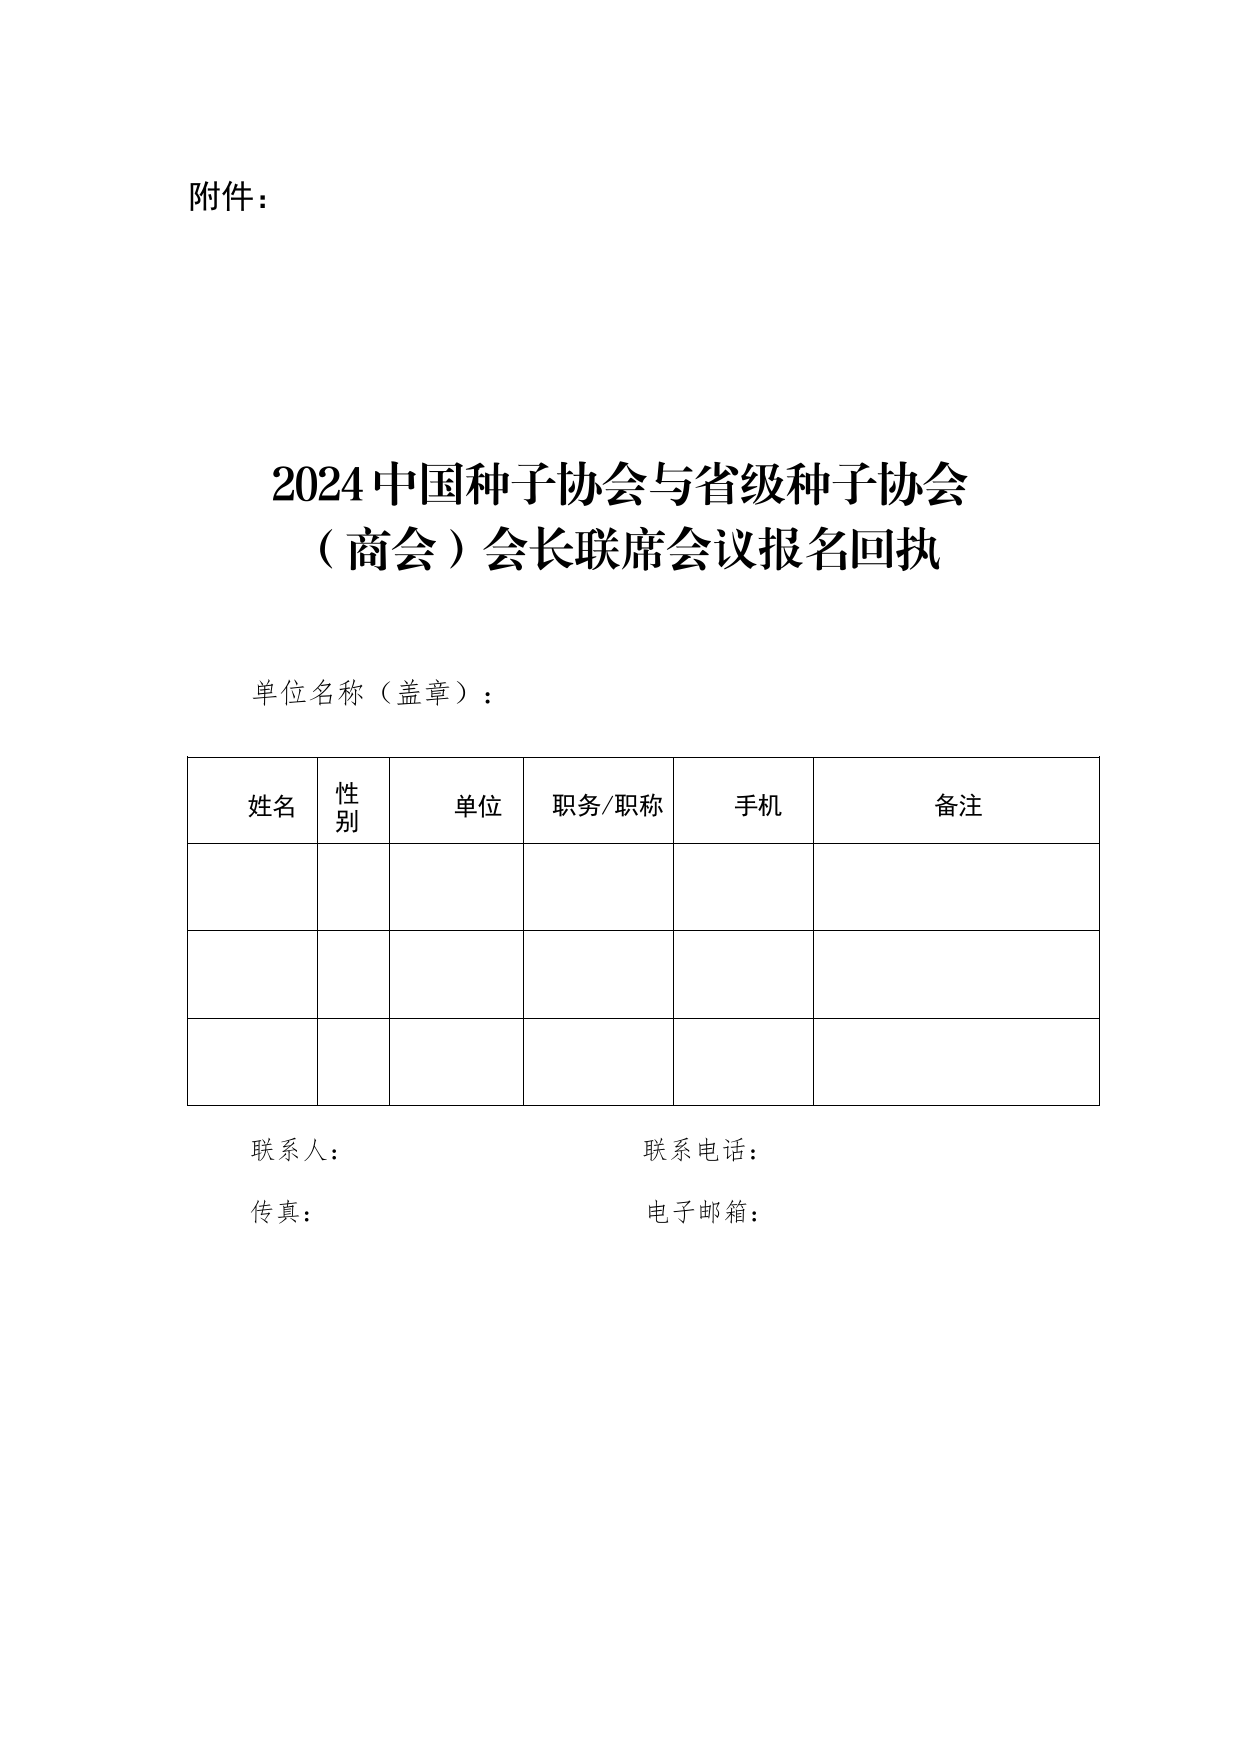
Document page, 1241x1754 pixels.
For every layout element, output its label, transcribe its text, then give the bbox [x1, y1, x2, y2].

table_cell [390, 931, 523, 1017]
table_cell [524, 1019, 673, 1105]
text 联系人： 联系电话： [249, 1132, 1053, 1164]
table_cell [674, 844, 813, 930]
table_header 姓名 [188, 758, 317, 843]
table_header 性别 [318, 758, 389, 843]
table_cell [390, 1019, 523, 1105]
table_header 备注 [814, 758, 1099, 843]
table_cell [674, 931, 813, 1017]
table_cell [188, 931, 317, 1017]
table_cell [814, 844, 1099, 930]
table_cell [318, 931, 389, 1017]
table_cell [318, 1019, 389, 1105]
list （商会）会长联席会议报名回执 [187, 519, 1053, 584]
table_cell [814, 931, 1099, 1017]
text 传真： 电子邮箱： [249, 1194, 1053, 1227]
list 附件： [187, 162, 1053, 227]
table_cell [674, 1019, 813, 1105]
table_cell [524, 844, 673, 930]
table_header 单位 [390, 758, 523, 843]
text 单位名称（盖章）： [250, 659, 1053, 724]
table_cell [524, 931, 673, 1017]
table_cell [188, 844, 317, 930]
table_cell [188, 1019, 317, 1105]
table_cell [390, 844, 523, 930]
table_cell [814, 1019, 1099, 1105]
table_header 手机 [674, 758, 813, 843]
table_cell [318, 844, 389, 930]
text 2024中国种子协会与省级种子协会 [187, 454, 1053, 519]
table_header 职务/职称 [524, 758, 673, 843]
